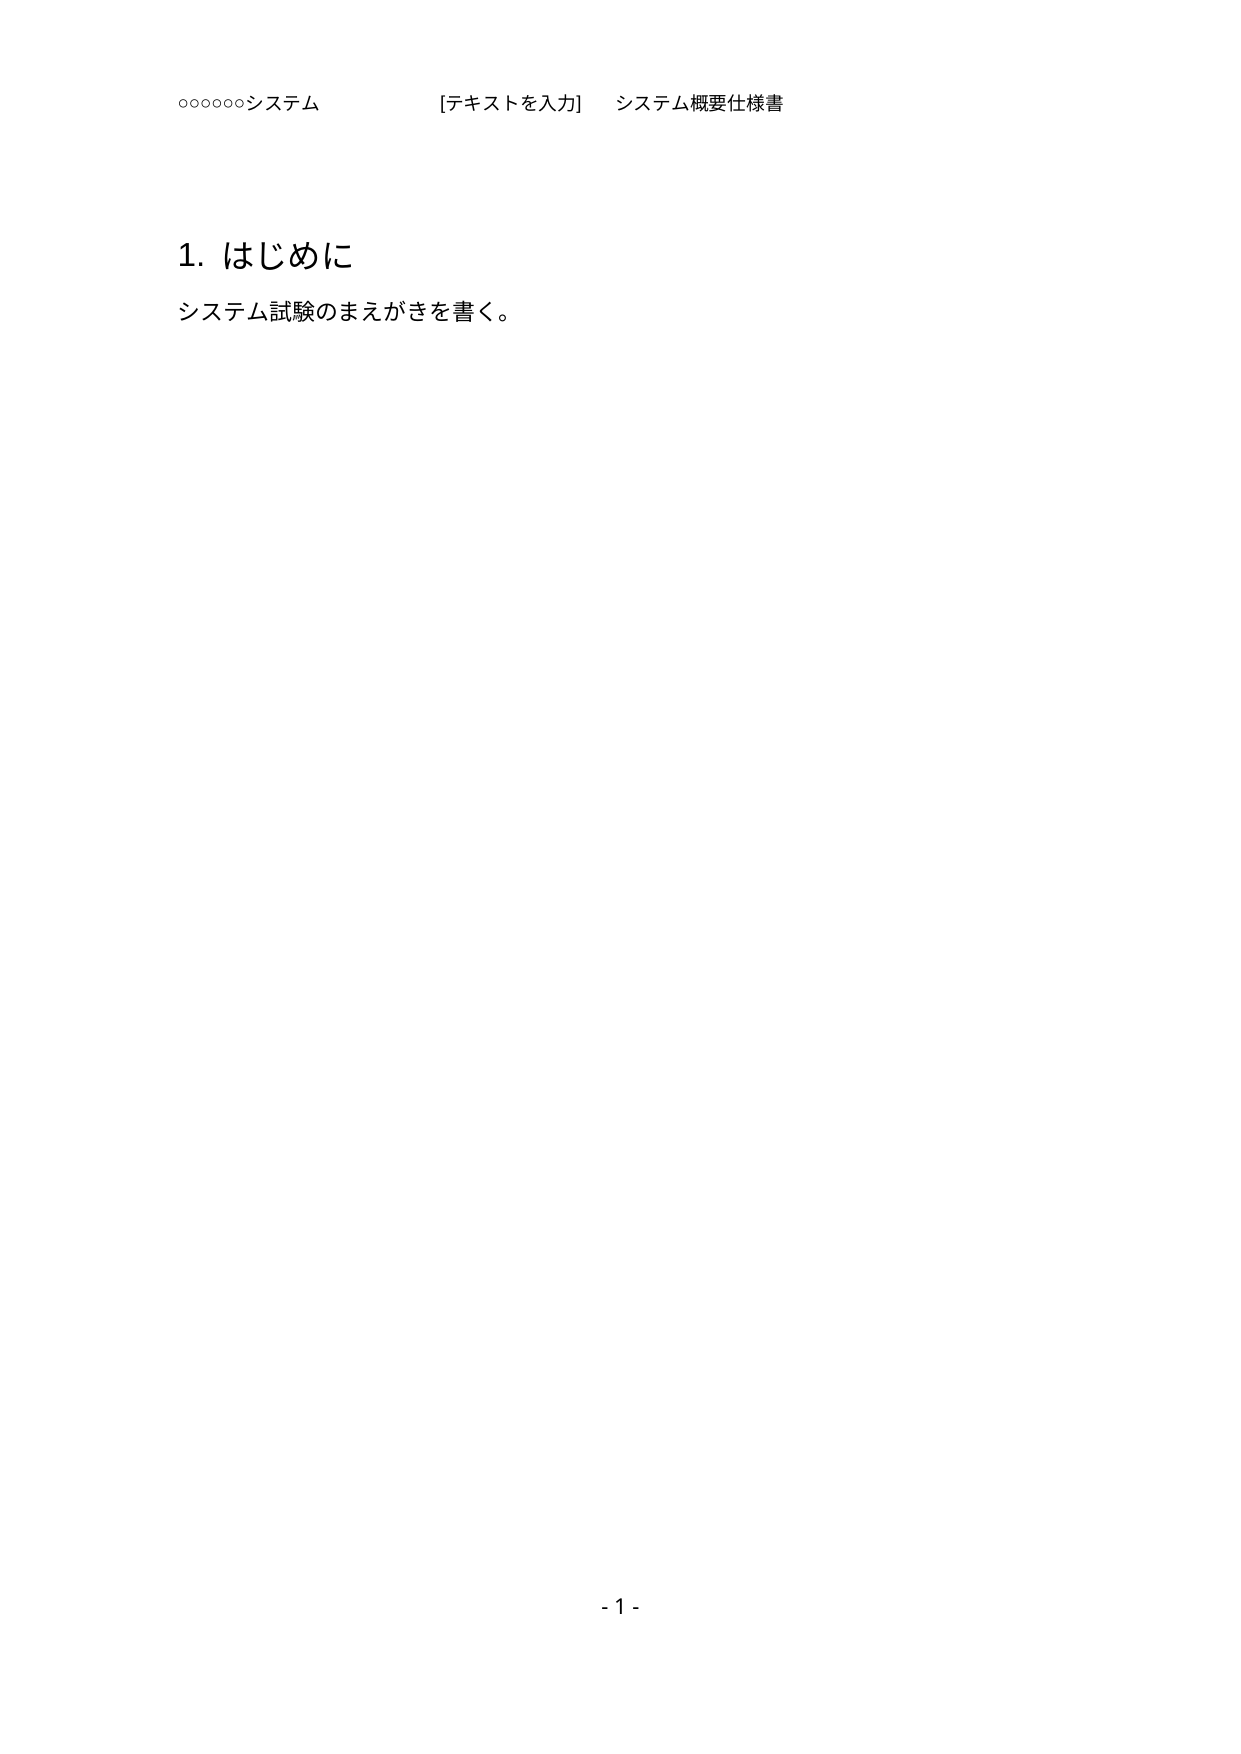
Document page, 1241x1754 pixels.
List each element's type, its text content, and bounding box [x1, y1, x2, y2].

subtitle はじめに [177, 217, 1063, 292]
text システム試験のまえがきを書く。 [177, 292, 1063, 329]
